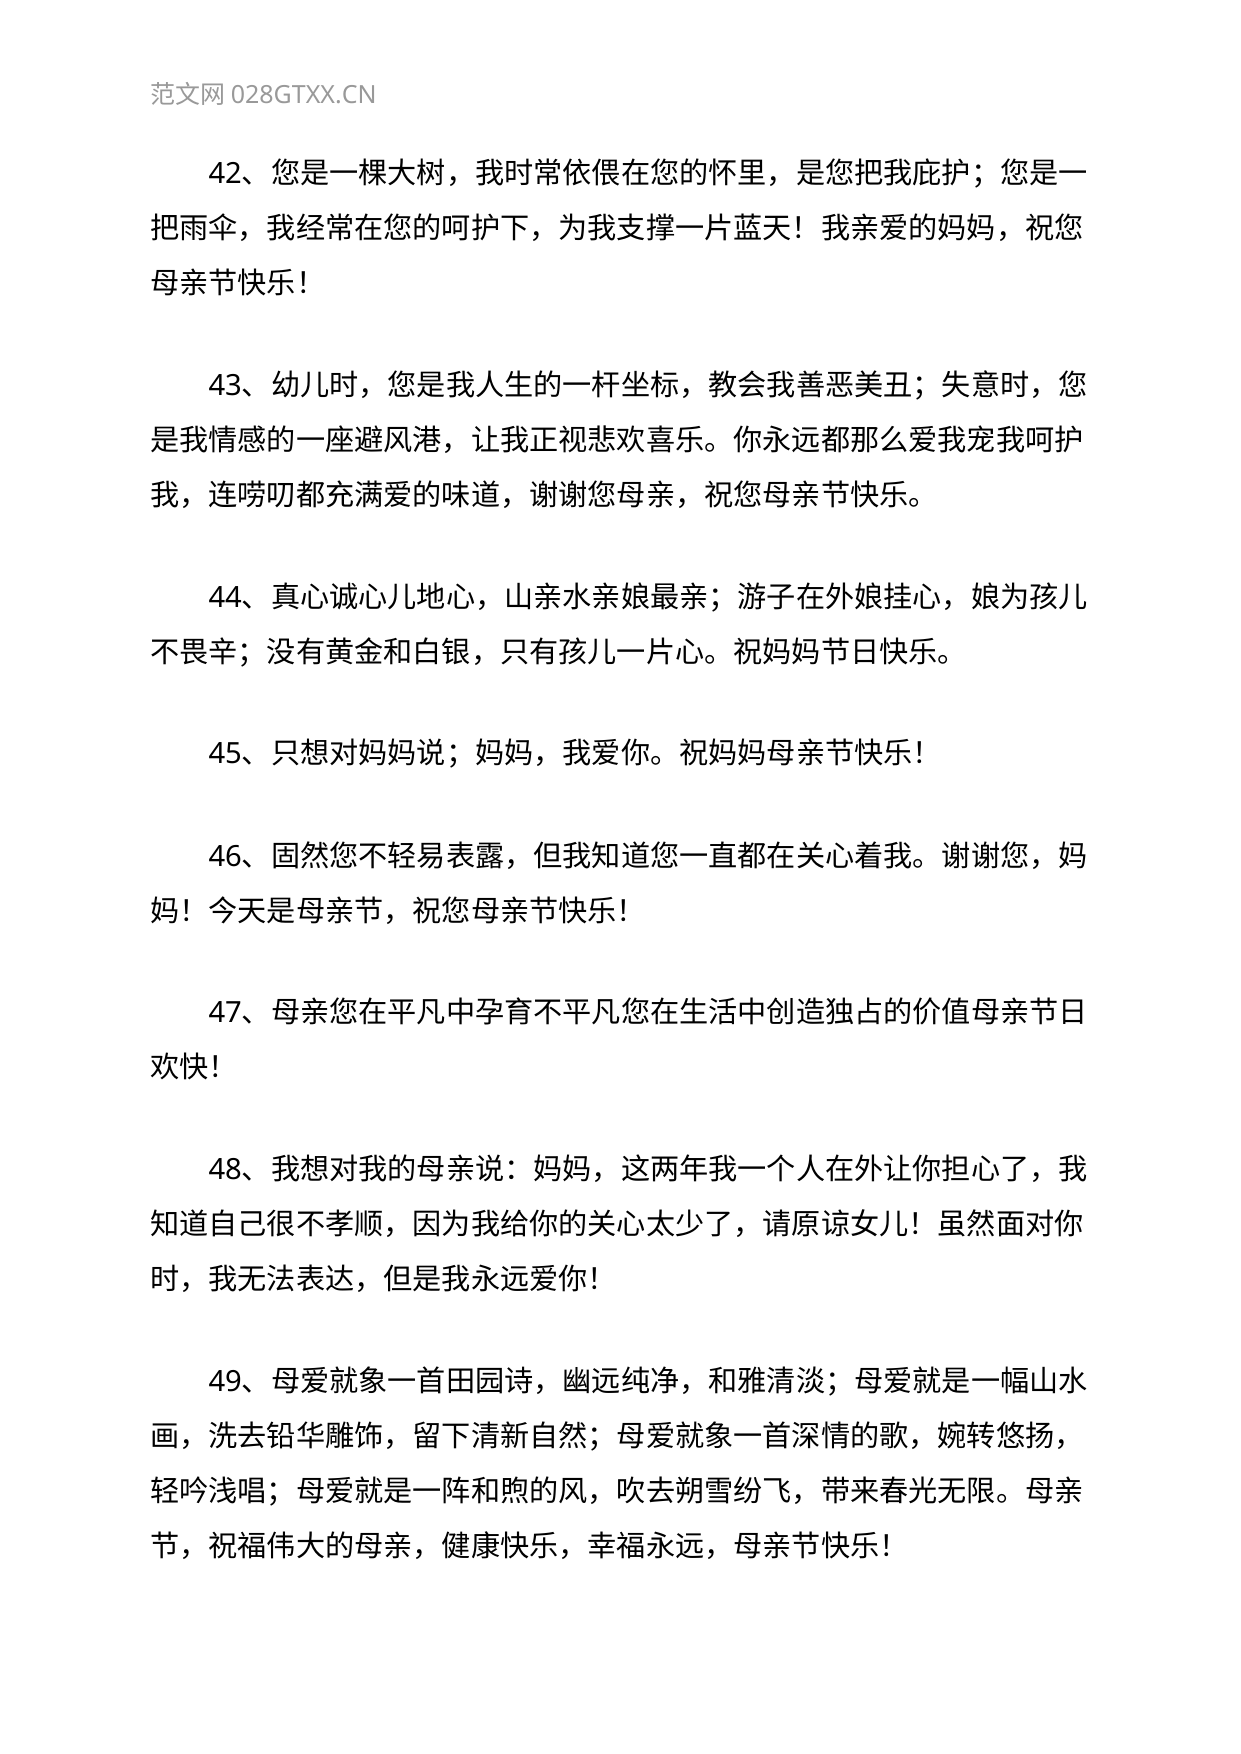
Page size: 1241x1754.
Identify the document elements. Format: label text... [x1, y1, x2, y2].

text 47、母亲您在平凡中孕育不平凡您在生活中创造独占的价值母亲节日欢快！ [150, 989, 1090, 1086]
text 45、只想对妈妈说；妈妈，我爱你。祝妈妈母亲节快乐！ [150, 730, 1090, 772]
text 48、我想对我的母亲说：妈妈，这两年我一个人在外让你担心了，我知道自己很不孝顺，因为我给你的关心太少了，请原谅女儿！虽然面对你时，我无法表达，但是我永远爱你！ [150, 1146, 1090, 1298]
text 49、母爱就象一首田园诗，幽远纯净，和雅清淡；母爱就是一幅山水画，洗去铅华雕饰，留下清新自然；母爱就象一首深情的歌，婉转悠扬，轻吟浅唱；母爱就是一阵和煦的风，吹去朔雪纷飞，带来春光无限。母亲节，祝福伟大的母亲，健康快乐，幸福永远，母亲节快乐！ [150, 1357, 1090, 1564]
text 43、幼儿时，您是我人生的一杆坐标，教会我善恶美丑；失意时，您是我情感的一座避风港，让我正视悲欢喜乐。你永远都那么爱我宠我呵护我，连唠叨都充满爱的味道，谢谢您母亲，祝您母亲节快乐。 [150, 362, 1090, 514]
text 44、真心诚心儿地心，山亲水亲娘最亲；游子在外娘挂心，娘为孩儿不畏辛；没有黄金和白银，只有孩儿一片心。祝妈妈节日快乐。 [150, 573, 1090, 671]
text 46、固然您不轻易表露，但我知道您一直都在关心着我。谢谢您，妈妈！今天是母亲节，祝您母亲节快乐！ [150, 832, 1090, 929]
text 42、您是一棵大树，我时常依偎在您的怀里，是您把我庇护；您是一把雨伞，我经常在您的呵护下，为我支撑一片蓝天！我亲爱的妈妈，祝您母亲节快乐！ [150, 150, 1090, 302]
